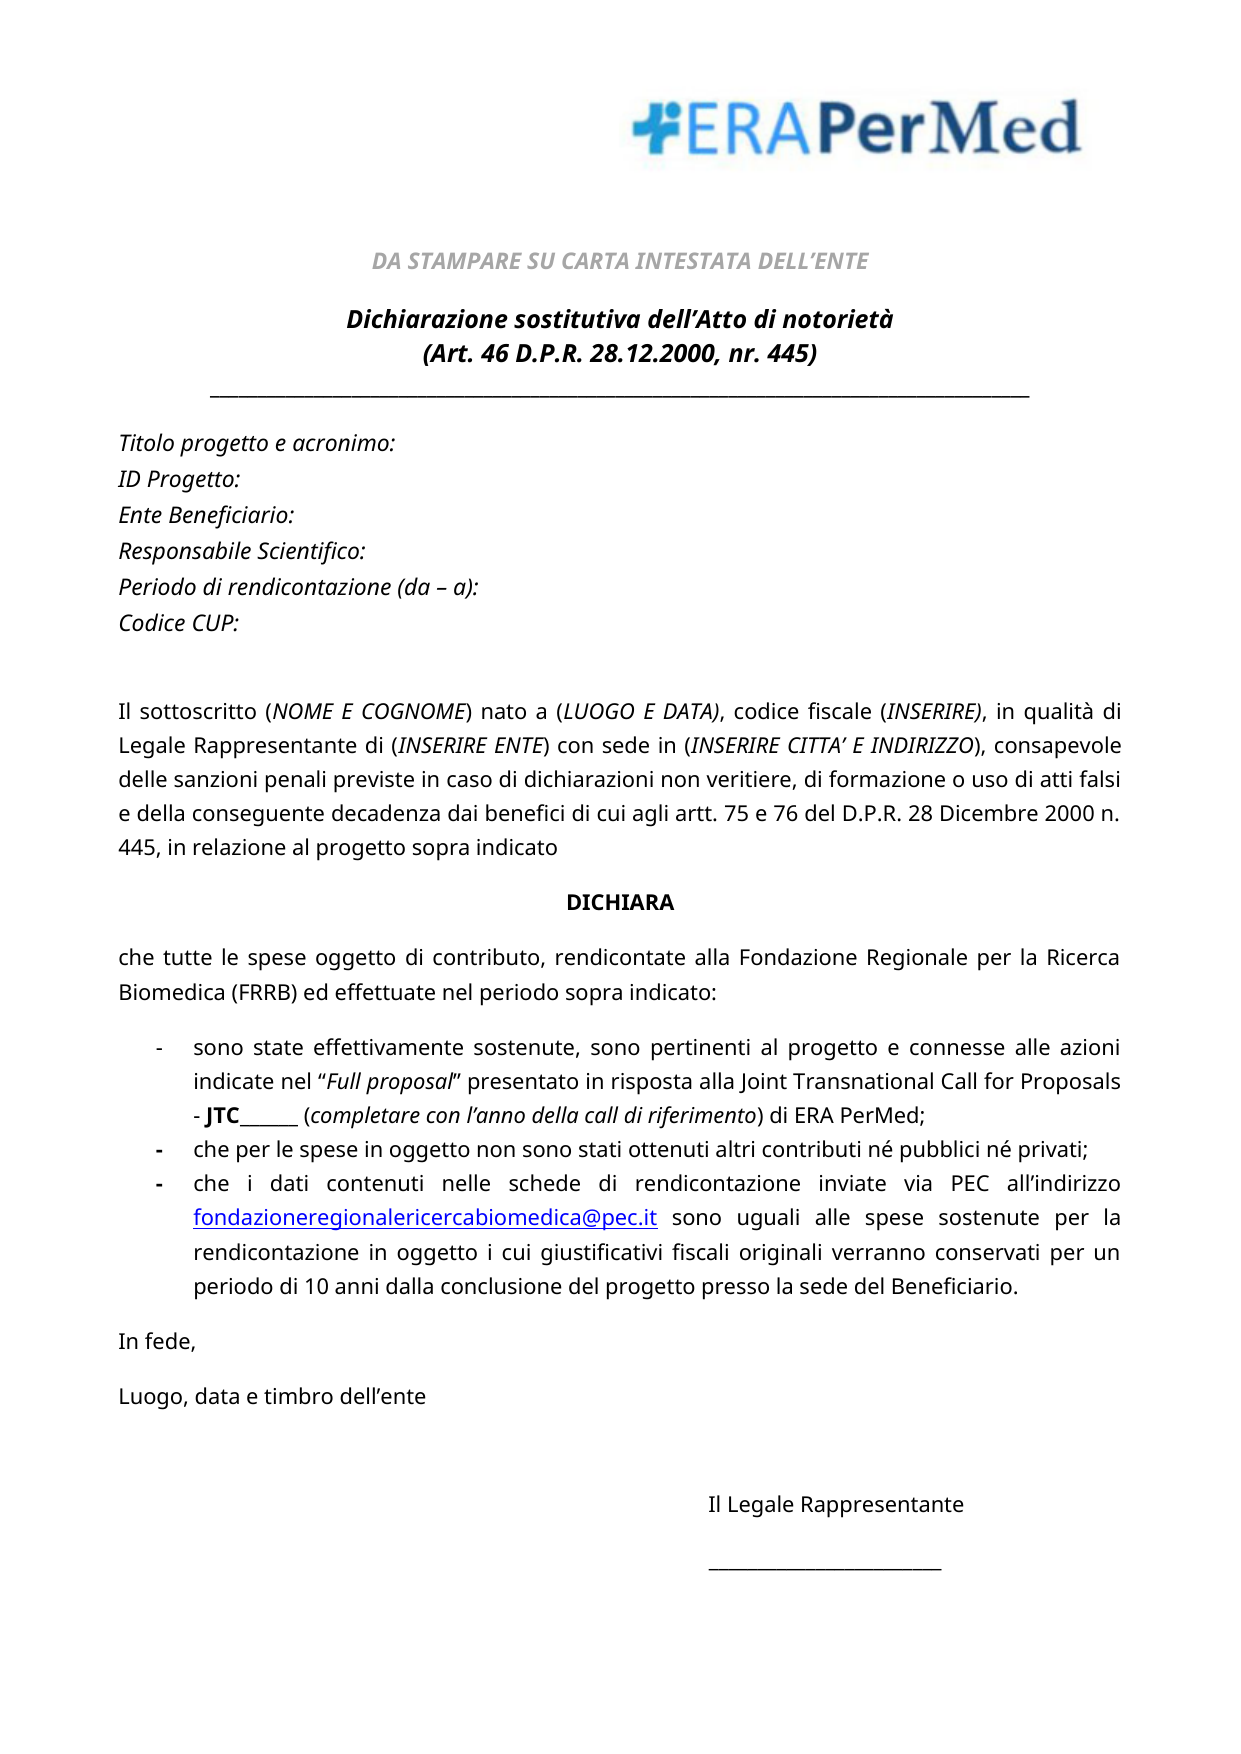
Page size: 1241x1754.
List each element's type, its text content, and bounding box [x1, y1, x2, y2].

text ________________________ [709, 1544, 1122, 1574]
text Titolo progetto e acronimo: [118, 427, 1122, 458]
list che per le spese in oggetto non sono stati ottenuti altri contributi né pubblici né privati; [156, 1134, 1122, 1164]
text Dichiarazione sostitutiva dell’Atto di notorietà [118, 302, 1122, 336]
list sono state effettivamente sostenute, sono pertinenti al progetto e connesse alle azioni indicate nel “Full proposal” presentato in risposta alla Joint Transnational Call for Proposals - JTC______ (completare con l’anno della call di riferimento) di ERA PerMed; [156, 1031, 1122, 1129]
text che tutte le spese oggetto di contributo, rendicontate alla Fondazione Regionale per la Ricerca Biomedica (FRRB) ed effettuate nel periodo sopra indicato: [118, 942, 1122, 1006]
text Periodo di rendicontazione (da – a): [118, 571, 1122, 602]
text _______________________________________________________________________________________ [118, 370, 1122, 401]
list che i dati contenuti nelle schede di rendicontazione inviate via PEC all’indirizzo fondazioneregionalericercabiomedica@pec.it sono uguali alle spese sostenute per la rendicontazione in oggetto i cui giustificativi fiscali originali verranno conservati per un periodo di 10 anni dalla conclusione del progetto presso la sede del Beneficiario. [156, 1168, 1122, 1300]
text Il Legale Rappresentante [634, 1489, 1122, 1519]
text DICHIARA [118, 887, 1122, 917]
text Codice CUP: [118, 607, 1122, 638]
picture [618, 61, 1153, 188]
text In fede, [118, 1326, 1122, 1355]
text Luogo, data e timbro dell’ente [118, 1381, 1122, 1410]
text Responsabile Scientifico: [118, 535, 1122, 566]
text Il sottoscritto (NOME E COGNOME) nato a (LUOGO E DATA), codice fiscale (INSERIRE), in qualità di Legale Rappresentante di (INSERIRE ENTE) con sede in (INSERIRE CITTA’ E INDIRIZZO), consapevole delle sanzioni penali previste in caso di dichiarazioni non veritiere, di formazione o uso di atti falsi e della conseguente decadenza dai benefici di cui agli artt. 75 e 76 del D.P.R. 28 Dicembre 2000 n. 445, in relazione al progetto sopra indicato [118, 696, 1122, 862]
text DA STAMPARE SU CARTA INTESTATA DELL’ENTE [118, 245, 1122, 277]
text ID Progetto: [118, 463, 1122, 494]
text (Art. 46 D.P.R. 28.12.2000, nr. 445) [118, 336, 1122, 370]
text Ente Beneficiario: [118, 499, 1122, 530]
